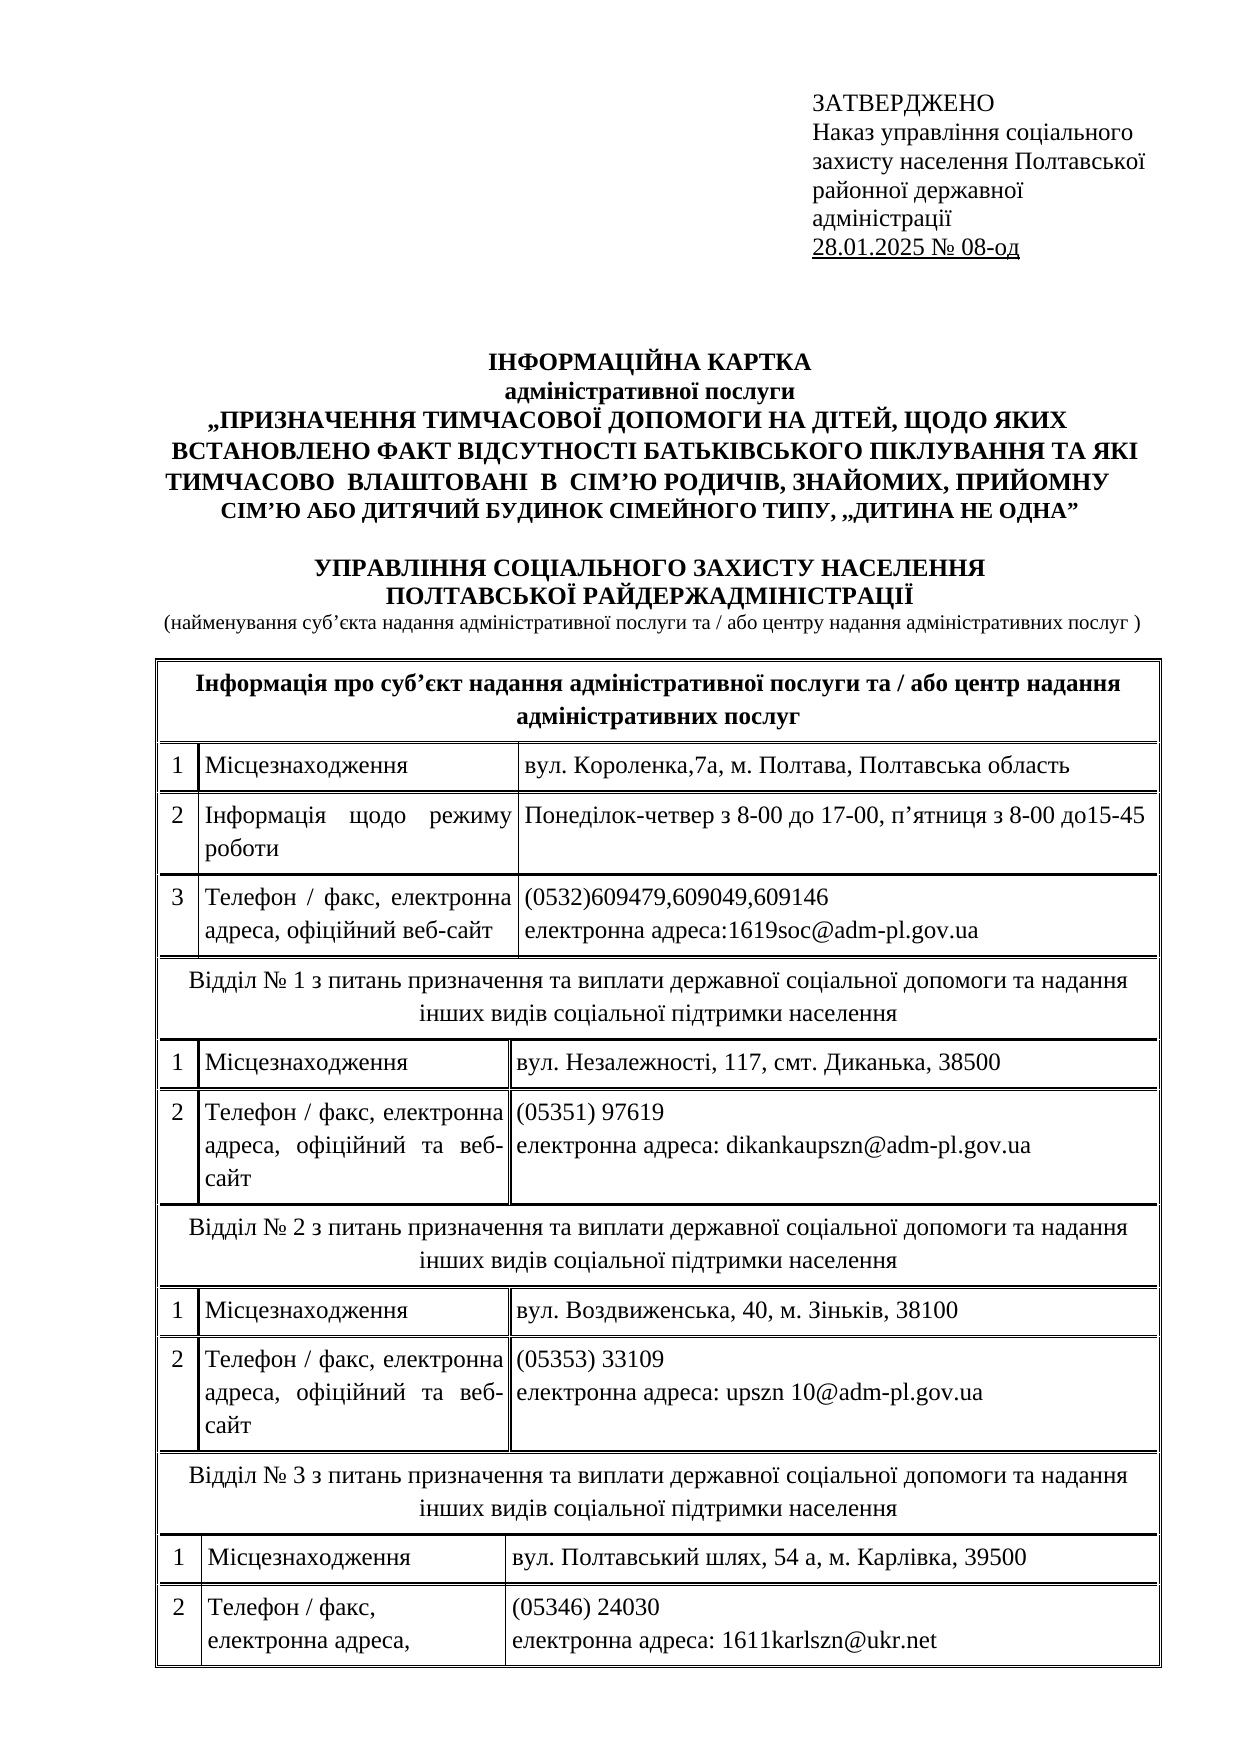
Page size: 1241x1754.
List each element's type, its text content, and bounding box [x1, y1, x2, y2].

table_cell (05351) 97619 електронна адреса: dikankaupszn@adm-pl.gov.ua [512, 1087, 1159, 1203]
table_cell 1 [156, 1533, 201, 1582]
table_cell 2 [156, 1335, 198, 1450]
table_cell 2 [158, 790, 198, 873]
table_cell вул. Незалежності, 117, смт. Диканька, 38500 [512, 1038, 1160, 1087]
table_header Інформація про суб’єкт надання адміністративної послуги та / або центр надання адміністративних послуг [158, 662, 1159, 741]
text Управління соціального захисту населення [148, 553, 1152, 581]
table_cell 1 [156, 1038, 197, 1087]
table_cell (0532)609479,609049,609146 електронна адреса:1619soc@adm-pl.gov.ua [519, 873, 1160, 955]
table_cell Відділ № 1 з питань призначення та виплати державної соціальної допомоги та надання інших видів соціальної підтримки населення [158, 955, 1159, 1038]
table_cell Місцезнаходження [202, 1536, 505, 1582]
text ВСТАНОВЛЕНО ФАКТ ВІДСУТНОСТІ БАТЬКІВСЬКОГО ПІКЛУВАННЯ ТА ЯКІ [171, 436, 1152, 464]
table_cell 1 [156, 741, 198, 790]
text районної державної адміністрації [812, 175, 1152, 232]
table_cell вул. Короленка,7а, м. Полтава, Полтавська область [519, 741, 1160, 790]
text (найменування суб’єкта надання адміністративної послуги та / або центру надання адміністративних послуг ) [148, 610, 1152, 634]
table_cell Місцезнаходження [200, 1041, 508, 1087]
table_cell Понеділок-четвер з 8-00 до 17-00, п’ятниця з 8-00 до15-45 [519, 790, 1159, 873]
text 28.01.2025 № 08-од [812, 232, 1152, 261]
table_cell вул. Полтавський шлях, 54 а, м. Карлівка, 39500 [506, 1533, 1160, 1582]
table_cell Місцезнаходження [200, 1289, 508, 1335]
text Полтавської райдержадміністрації [148, 581, 1152, 610]
table_cell 3 [156, 873, 198, 955]
text захисту населення Полтавської [812, 146, 1152, 175]
table_cell Телефон / факс, електронна адреса, офіційний веб-сайт [199, 876, 518, 955]
text ТИМЧАСОВО ВЛАШТОВАНІ В СІМ’Ю РОДИЧІВ, ЗНАЙОМИХ, ПРИЙОМНУ [154, 467, 1121, 495]
text СІМ’Ю АБО ДИТЯЧИЙ БУДИНОК СІМЕЙНОГО ТИПУ, ,,ДИТИНА НЕ ОДНА” [148, 498, 1152, 524]
table_cell (05353) 33109 електронна адреса: upszn 10@adm-pl.gov.ua [510, 1335, 1160, 1450]
table_cell 1 [158, 1285, 197, 1335]
text адміністративної послуги [148, 376, 1152, 405]
text Наказ управління соціального [812, 117, 1152, 146]
table_cell 2 [158, 1582, 201, 1665]
table_cell Інформація щодо режиму роботи [199, 794, 518, 873]
table_cell 2 [158, 1087, 197, 1203]
table_cell Відділ № 3 з питань призначення та виплати державної соціальної допомоги та надання інших видів соціальної підтримки населення [158, 1450, 1159, 1533]
table_cell вул. Воздвиженська, 40, м. Зіньків, 38100 [512, 1285, 1159, 1335]
table_cell Телефон / факс, електронна адреса, офіційний та веб-сайт [200, 1091, 508, 1203]
text ЗАТВЕРДЖЕНО [812, 88, 1167, 117]
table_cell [506, 1582, 1159, 1665]
table_cell Відділ № 2 з питань призначення та виплати державної соціальної допомоги та надання інших видів соціальної підтримки населення [156, 1203, 1160, 1285]
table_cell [202, 1586, 505, 1665]
text ІНФОРМАЦІЙНА КАРТКА [148, 347, 1152, 376]
table_cell Телефон / факс, електронна адреса, офіційний та веб-сайт [200, 1338, 508, 1450]
text „ПРИЗНАЧЕННЯ ТИМЧАСОВОЇ ДОПОМОГИ НА ДІТЕЙ, ЩОДО ЯКИХ [154, 405, 1121, 433]
table_cell Місцезнаходження [200, 744, 518, 790]
